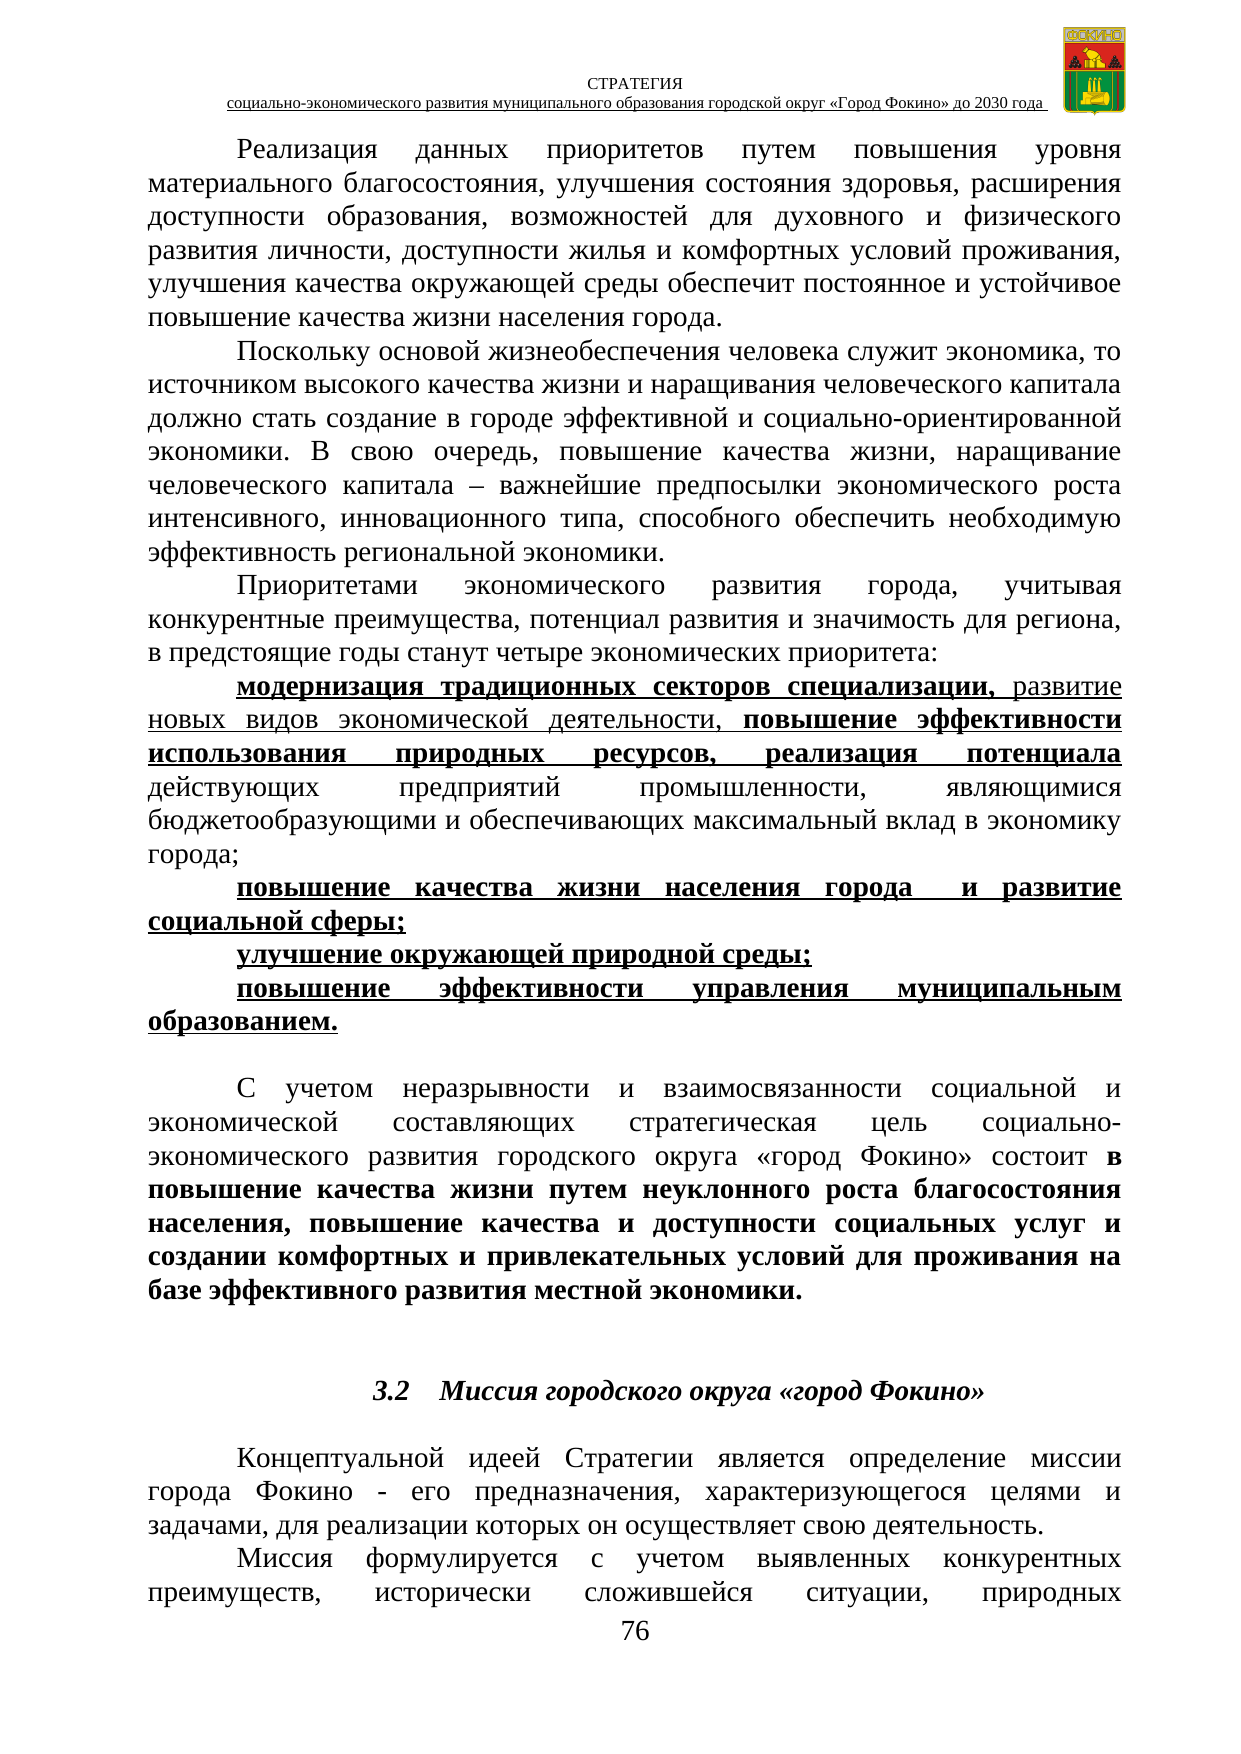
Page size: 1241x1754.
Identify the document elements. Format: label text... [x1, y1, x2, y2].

text Концептуальной идеей Стратегии является определение миссии города Фокино - его предназначения, характеризующегося целями и задачами, для реализации которых он осуществляет свою деятельность. [148, 1440, 1122, 1541]
subtitle модернизация традиционных секторов специализации, развитие новых видов экономической деятельности, повышение эффективности использования природных ресурсов, реализация потенциала действующих предприятий промышленности, являющимися бюджетообразующими и обеспечивающих максимальный вклад в экономику города; [148, 766, 1122, 869]
picture [1063, 27, 1126, 116]
text улучшение окружающей природной среды; [148, 936, 1122, 970]
subtitle модернизация традиционных секторов специализации, развитие новых видов экономической деятельности, повышение эффективности использования природных ресурсов, реализация потенциала действующих предприятий промышленности, являющимися бюджетообразующими и обеспечивающих максимальный вклад в экономику города; [148, 668, 1122, 731]
subtitle Поскольку основой жизнеобеспечения человека служит экономика, то источником высокого качества жизни и наращивания человеческого капитала должно стать создание в городе эффективной и социально-ориентированной экономики. В свою очередь, повышение качества жизни, наращивание человеческого капитала – важнейшие предпосылки экономического роста интенсивного, инновационного типа, способного обеспечить необходимую эффективность региональной экономики. [148, 333, 1122, 567]
subtitle Приоритетами экономического развития города, учитывая конкурентные преимущества, потенциал развития и значимость для региона, в предстоящие годы станут четыре экономических приоритета: [148, 567, 1122, 668]
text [148, 1541, 1122, 1608]
list Миссия городского округа «город Фокино» [148, 1373, 1122, 1406]
subtitle модернизация традиционных секторов специализации, развитие новых видов экономической деятельности, повышение эффективности использования природных ресурсов, реализация потенциала действующих предприятий промышленности, являющимися бюджетообразующими и обеспечивающих максимальный вклад в экономику города; [148, 732, 1122, 764]
text повышение эффективности управления муниципальным образованием. [148, 970, 1122, 1037]
subtitle повышение качества жизни населения города и развитие социальной сферы; [148, 869, 1122, 936]
text С учетом неразрывности и взаимосвязанности социальной и экономической составляющих стратегическая цель социально- экономического развития городского округа «город Фокино» состоит в повышение качества жизни путем неуклонного роста благосостояния населения, повышение качества и доступности социальных услуг и создании комфортных и привлекательных условий для проживания на базе эффективного развития местной экономики. [148, 1071, 1122, 1305]
subtitle Реализация данных приоритетов путем повышения уровня материального благосостояния, улучшения состояния здоровья, расширения доступности образования, возможностей для духовного и физического развития личности, доступности жилья и комфортных условий проживания, улучшения качества окружающей среды обеспечит постоянное и устойчивое повышение качества жизни населения города. [148, 131, 1122, 333]
